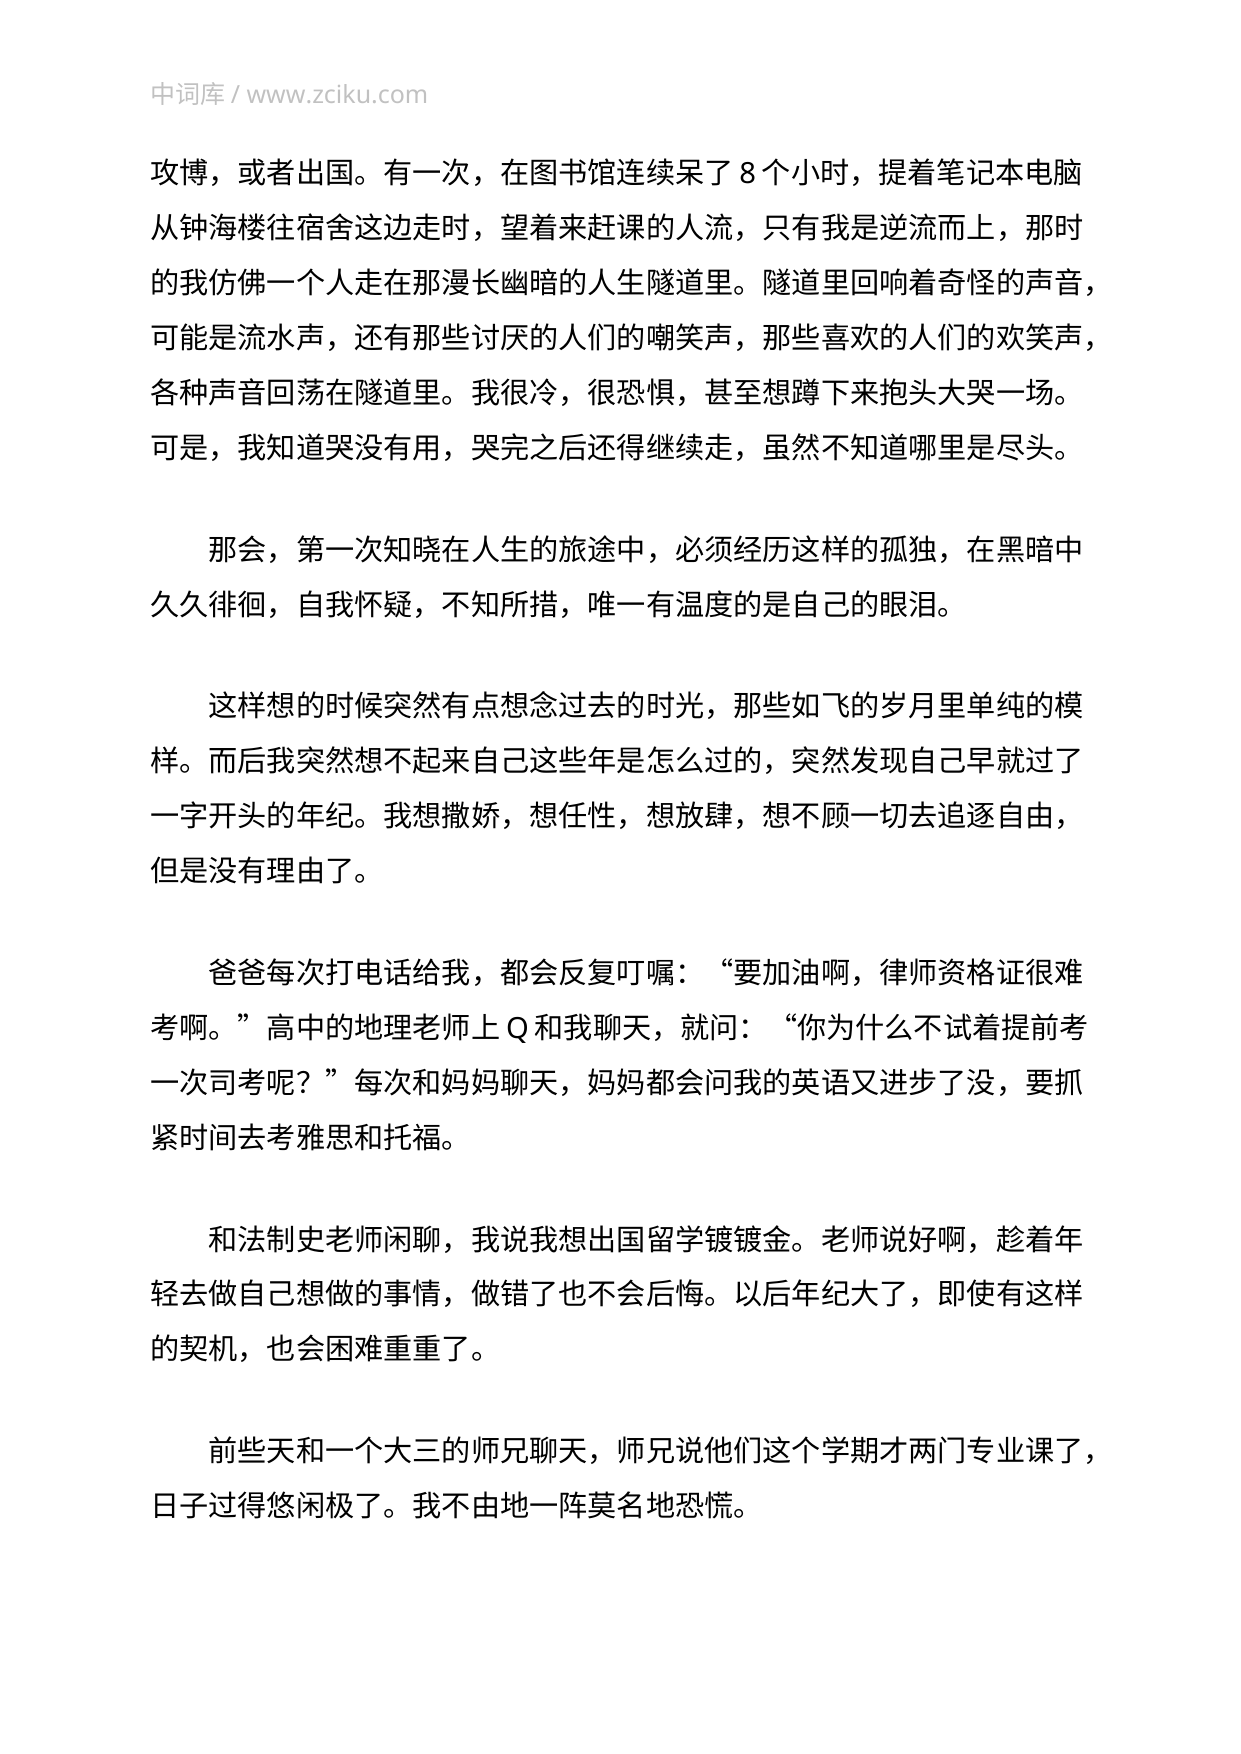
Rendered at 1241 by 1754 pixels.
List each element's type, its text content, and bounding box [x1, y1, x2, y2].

text 那会，第一次知晓在人生的旅途中，必须经历这样的孤独，在黑暗中久久徘徊，自我怀疑，不知所措，唯一有温度的是自己的眼泪。 [150, 526, 1090, 623]
text 这样想的时候突然有点想念过去的时光，那些如飞的岁月里单纯的模样。而后我突然想不起来自己这些年是怎么过的，突然发现自己早就过了一字开头的年纪。我想撒娇，想任性，想放肆，想不顾一切去追逐自由，但是没有理由了。 [150, 683, 1090, 890]
text 爸爸每次打电话给我，都会反复叮嘱：“要加油啊，律师资格证很难考啊。”高中的地理老师上Q和我聊天，就问：“你为什么不试着提前考一次司考呢？”每次和妈妈聊天，妈妈都会问我的英语又进步了没，要抓紧时间去考雅思和托福。 [150, 949, 1090, 1157]
text 前些天和一个大三的师兄聊天，师兄说他们这个学期才两门专业课了，日子过得悠闲极了。我不由地一阵莫名地恐慌。 [150, 1428, 1090, 1525]
text 和法制史老师闲聊，我说我想出国留学镀镀金。老师说好啊，趁着年轻去做自己想做的事情，做错了也不会后悔。以后年纪大了，即使有这样的契机，也会困难重重了。 [150, 1216, 1090, 1368]
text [150, 150, 1090, 467]
